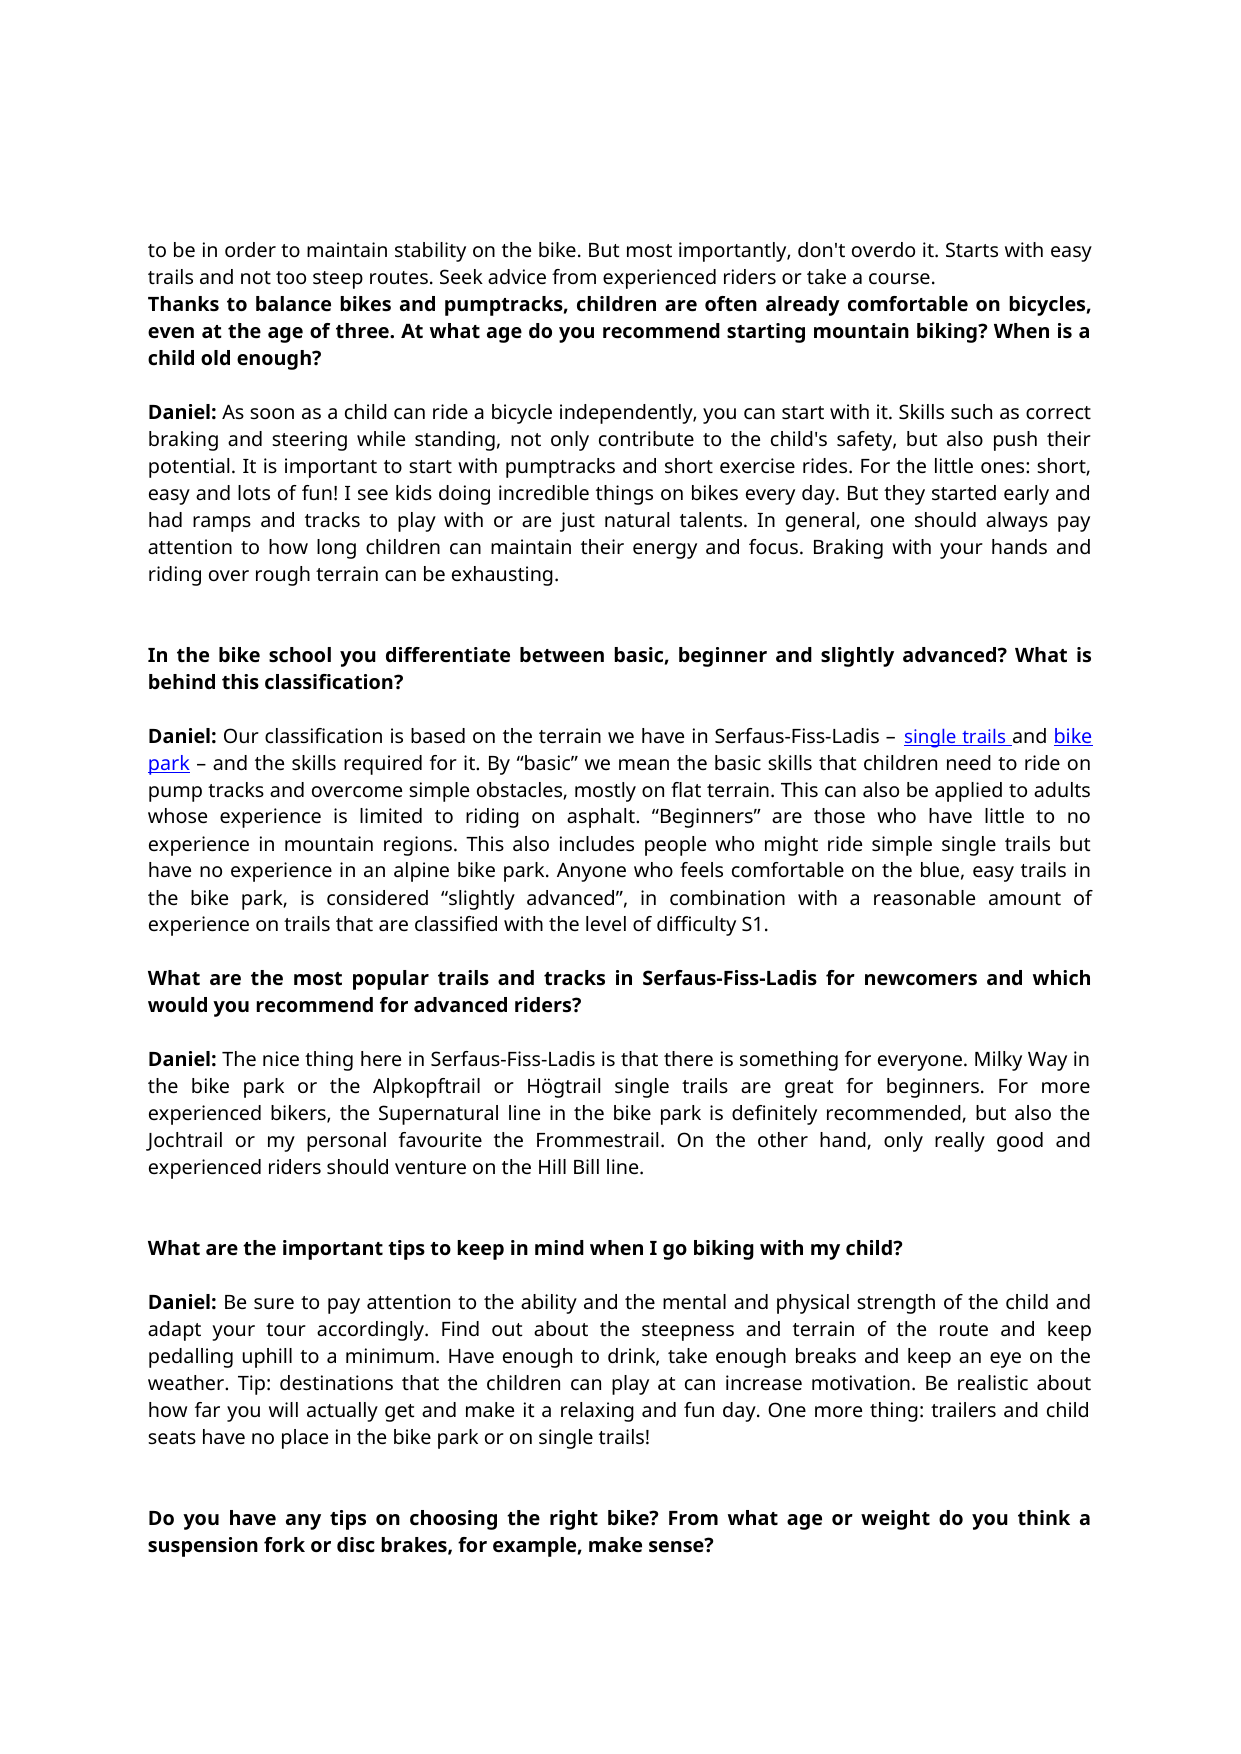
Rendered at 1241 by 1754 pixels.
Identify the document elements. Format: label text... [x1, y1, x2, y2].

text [148, 236, 1093, 290]
text Daniel: Our classification is based on the terrain we have in Serfaus-Fiss-Ladis – single trails and bike park – and the skills required for it. By “basic” we mean the basic skills that children need to ride on pump tracks and overcome simple obstacles, mostly on flat terrain. This can also be applied to adults whose experience is limited to riding on asphalt. “Beginners” are those who have little to no experience in mountain regions. This also includes people who might ride simple single trails but have no experience in an alpine bike park. Anyone who feels comfortable on the blue, easy trails in the bike park, is considered “slightly advanced”, in combination with a reasonable amount of experience on trails that are classified with the level of difficulty S1. [148, 722, 1093, 938]
text Daniel: As soon as a child can ride a bicycle independently, you can start with it. Skills such as correct braking and steering while standing, not only contribute to the child's safety, but also push their potential. It is important to start with pumptracks and short exercise rides. For the little ones: short, easy and lots of fun! I see kids doing incredible things on bikes every day. But they started early and had ramps and tracks to play with or are just natural talents. In general, one should always pay attention to how long children can maintain their energy and focus. Braking with your hands and riding over rough terrain can be exhausting. [148, 398, 1093, 587]
text Daniel: The nice thing here in Serfaus-Fiss-Ladis is that there is something for everyone. Milky Way in the bike park or the Alpkopftrail or Högtrail single trails are great for beginners. For more experienced bikers, the Supernatural line in the bike park is definitely recommended, but also the Jochtrail or my personal favourite the Frommestrail. On the other hand, only really good and experienced riders should venture on the Hill Bill line. [148, 1046, 1093, 1181]
text Daniel: Be sure to pay attention to the ability and the mental and physical strength of the child and adapt your tour accordingly. Find out about the steepness and terrain of the route and keep pedalling uphill to a minimum. Have enough to drink, take enough breaks and keep an eye on the weather. Tip: destinations that the children can play at can increase motivation. Be realistic about how far you will actually get and make it a relaxing and fun day. One more thing: trailers and child seats have no place in the bike park or on single trails! [148, 1288, 1093, 1450]
text What are the most popular trails and tracks in Serfaus-Fiss-Ladis for newcomers and which would you recommend for advanced riders? [148, 965, 1093, 1019]
text What are the important tips to keep in mind when I go biking with my child? [148, 1234, 1093, 1261]
text In the bike school you differentiate between basic, beginner and slightly advanced? What is behind this classification? [148, 641, 1093, 695]
text Do you have any tips on choosing the right bike? From what age or weight do you think a suspension fork or disc brakes, for example, make sense? [148, 1504, 1093, 1558]
text Thanks to balance bikes and pumptracks, children are often already comfortable on bicycles, even at the age of three. At what age do you recommend starting mountain biking? When is a child old enough? [148, 290, 1093, 371]
